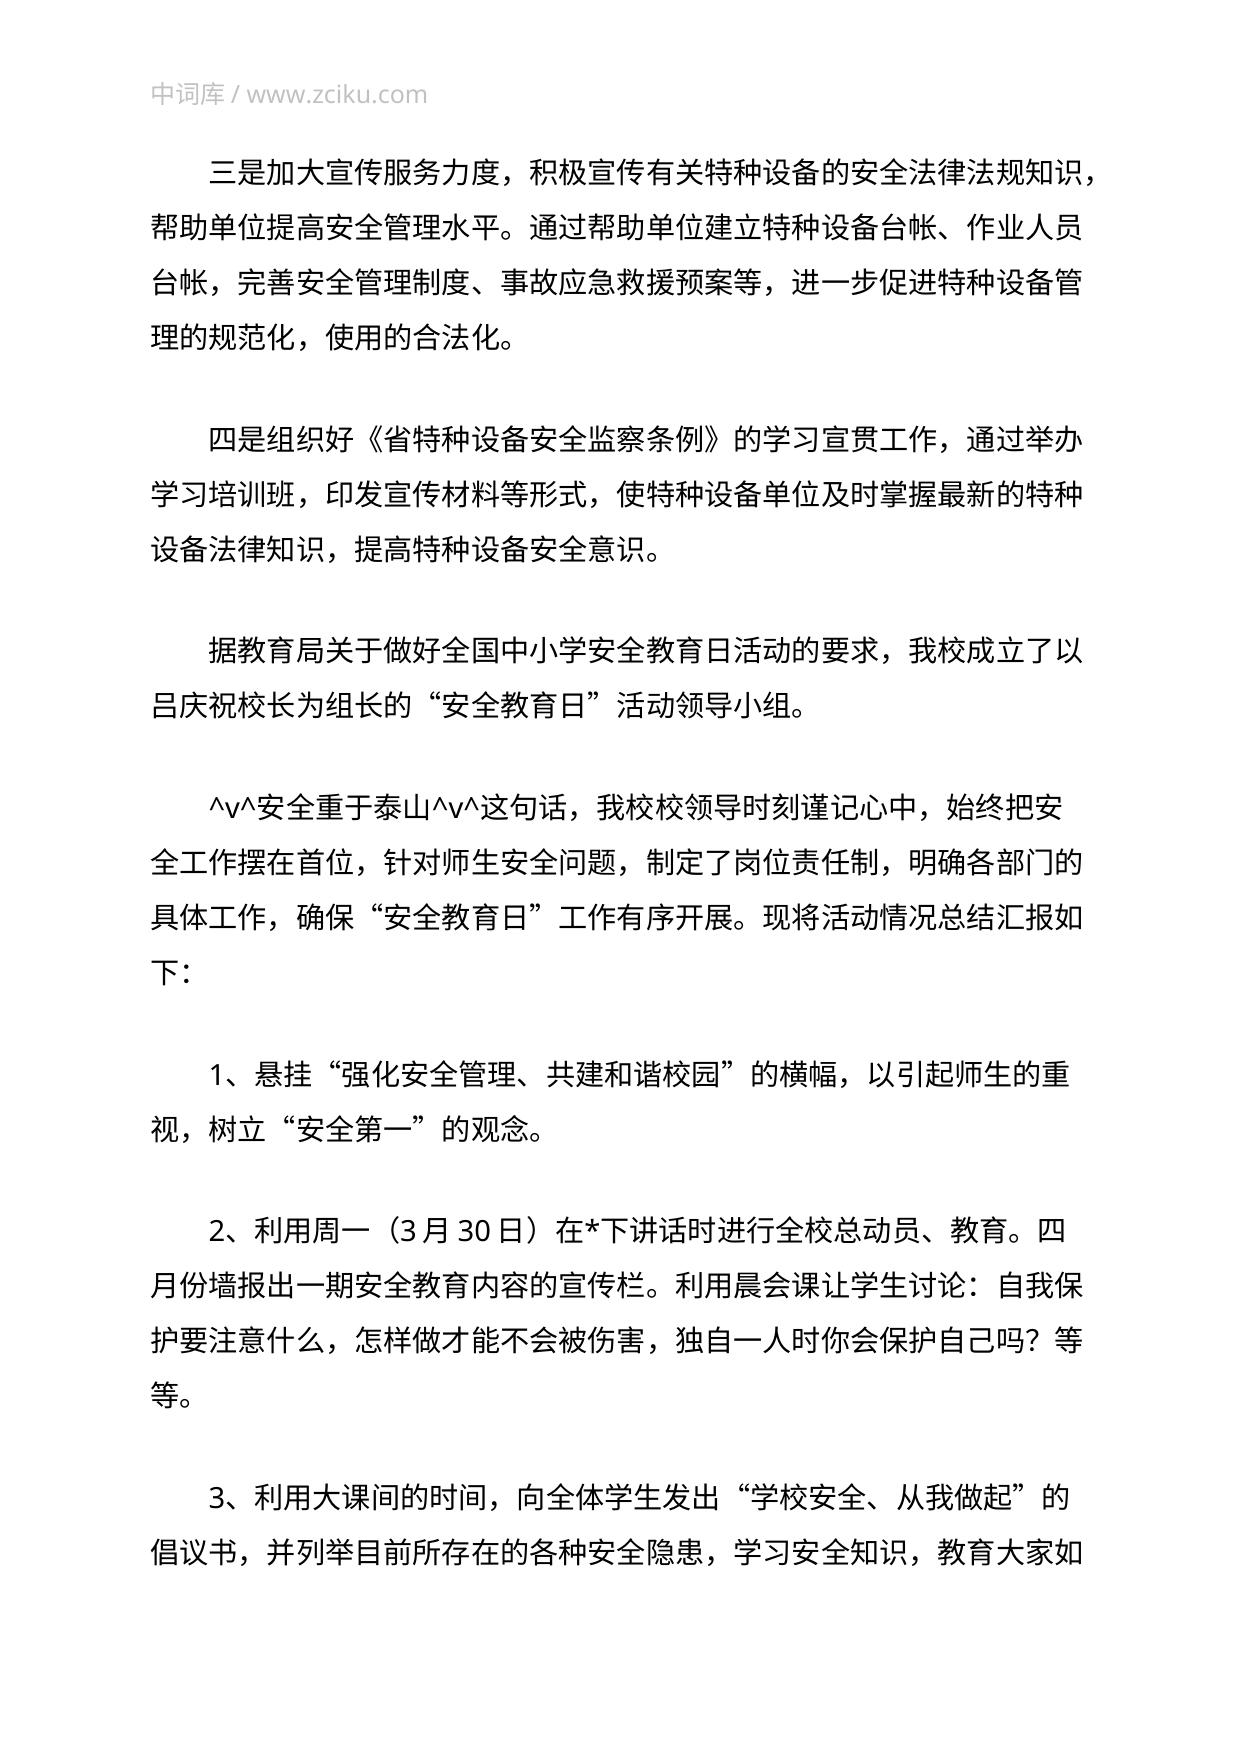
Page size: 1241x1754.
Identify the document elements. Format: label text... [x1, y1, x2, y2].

text 1、悬挂“强化安全管理、共建和谐校园”的横幅，以引起师生的重视，树立“安全第一”的观念。 [150, 1051, 1090, 1148]
text 2、利用周一（3月30日）在*下讲话时进行全校总动员、教育。四月份墙报出一期安全教育内容的宣传栏。利用晨会课让学生讨论：自我保护要注意什么，怎样做才能不会被伤害，独自一人时你会保护自己吗？等等。 [150, 1208, 1090, 1415]
text 四是组织好《省特种设备安全监察条例》的学习宣贯工作，通过举办学习培训班，印发宣传材料等形式，使特种设备单位及时掌握最新的特种设备法律知识，提高特种设备安全意识。 [150, 416, 1090, 568]
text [150, 1474, 1090, 1572]
text ^v^安全重于泰山^v^这句话，我校校领导时刻谨记心中，始终把安全工作摆在首位，针对师生安全问题，制定了岗位责任制，明确各部门的具体工作，确保“安全教育日”工作有序开展。现将活动情况总结汇报如下： [150, 785, 1090, 992]
text 三是加大宣传服务力度，积极宣传有关特种设备的安全法律法规知识，帮助单位提高安全管理水平。通过帮助单位建立特种设备台帐、作业人员台帐，完善安全管理制度、事故应急救援预案等，进一步促进特种设备管理的规范化，使用的合法化。 [150, 150, 1090, 357]
text 据教育局关于做好全国中小学安全教育日活动的要求，我校成立了以吕庆祝校长为组长的“安全教育日”活动领导小组。 [150, 628, 1090, 725]
